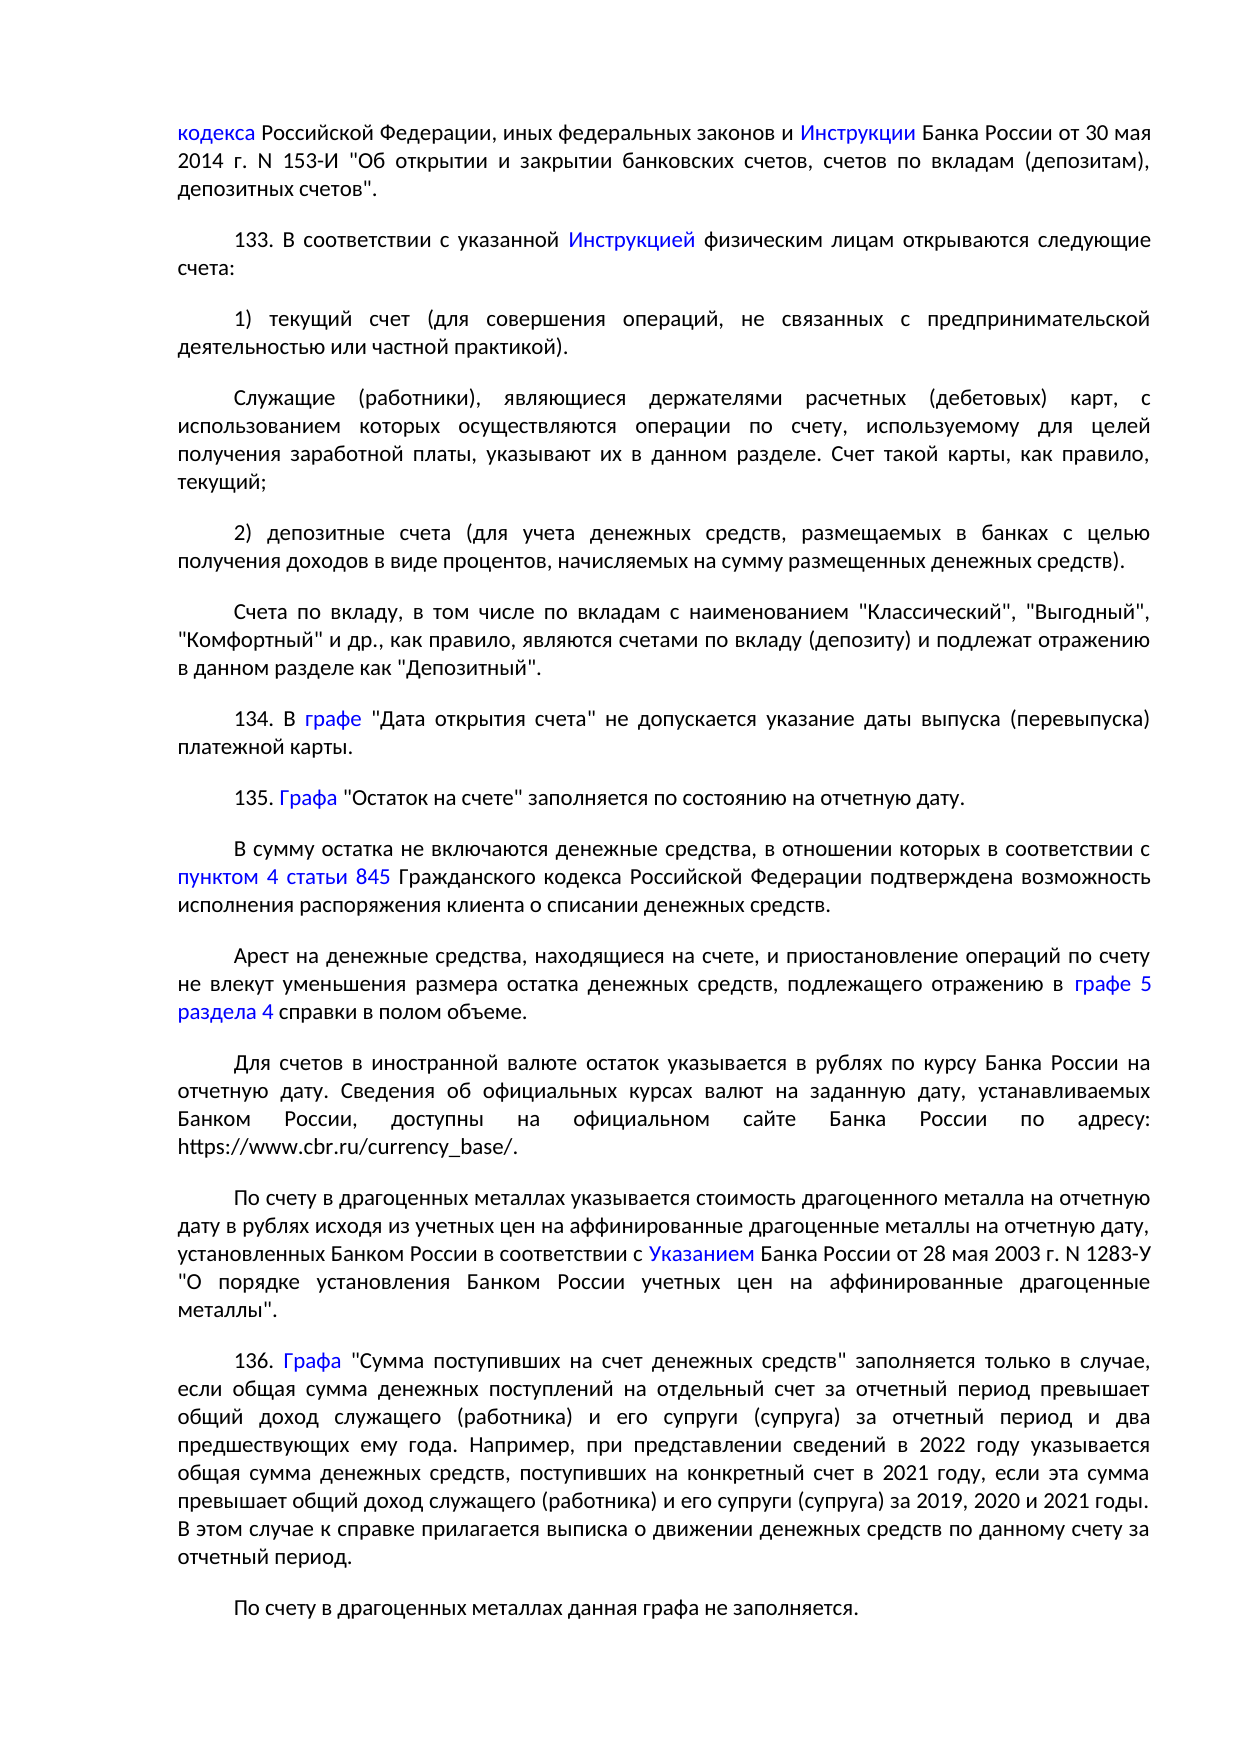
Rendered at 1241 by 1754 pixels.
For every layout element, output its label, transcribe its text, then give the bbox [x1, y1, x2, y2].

text Арест на денежные средства, находящиеся на счете, и приостановление операций по счету не влекут уменьшения размера остатка денежных средств, подлежащего отражению в графе 5 раздела 4 справки в полом объеме. [177, 941, 1152, 1025]
text 2) депозитные счета (для учета денежных средств, размещаемых в банках с целью получения доходов в виде процентов, начисляемых на сумму размещенных денежных средств). [177, 518, 1152, 574]
text 1) текущий счет (для совершения операций, не связанных с предпринимательской деятельностью или частной практикой). [177, 304, 1152, 360]
text 135. Графа "Остаток на счете" заполняется по состоянию на отчетную дату. [177, 783, 1152, 811]
text 133. В соответствии с указанной Инструкцией физическим лицам открываются следующие счета: [177, 225, 1152, 281]
text 136. Графа "Сумма поступивших на счет денежных средств" заполняется только в случае, если общая сумма денежных поступлений на отдельный счет за отчетный период превышает общий доход служащего (работника) и его супруги (супруга) за отчетный период и два предшествующих ему года. Например, при представлении сведений в 2022 году указывается общая сумма денежных средств, поступивших на конкретный счет в 2021 году, если эта сумма превышает общий доход служащего (работника) и его супруги (супруга) за 2019, 2020 и 2021 годы. В этом случае к справке прилагается выписка о движении денежных средств по данному счету за отчетный период. [177, 1346, 1152, 1570]
text По счету в драгоценных металлах указывается стоимость драгоценного металла на отчетную дату в рублях исходя из учетных цен на аффинированные драгоценные металлы на отчетную дату, установленных Банком России в соответствии с Указанием Банка России от 28 мая 2003 г. N 1283-У "О порядке установления Банком России учетных цен на аффинированные драгоценные металлы". [177, 1183, 1152, 1323]
text 134. В графе "Дата открытия счета" не допускается указание даты выпуска (перевыпуска) платежной карты. [177, 704, 1152, 760]
text В сумму остатка не включаются денежные средства, в отношении которых в соответствии с пунктом 4 статьи 845 Гражданского кодекса Российской Федерации подтверждена возможность исполнения распоряжения клиента о списании денежных средств. [177, 834, 1152, 918]
text Для счетов в иностранной валюте остаток указывается в рублях по курсу Банка России на отчетную дату. Сведения об официальных курсах валют на заданную дату, устанавливаемых Банком России, доступны на официальном сайте Банка России по адресу: https://www.cbr.ru/currency_base/. [177, 1048, 1152, 1160]
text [177, 118, 1152, 202]
text По счету в драгоценных металлах данная графа не заполняется. [177, 1593, 1152, 1621]
text Счета по вкладу, в том числе по вкладам с наименованием "Классический", "Выгодный", "Комфортный" и др., как правило, являются счетами по вкладу (депозиту) и подлежат отражению в данном разделе как "Депозитный". [177, 597, 1152, 681]
text Служащие (работники), являющиеся держателями расчетных (дебетовых) карт, с использованием которых осуществляются операции по счету, используемому для целей получения заработной платы, указывают их в данном разделе. Счет такой карты, как правило, текущий; [177, 383, 1152, 495]
